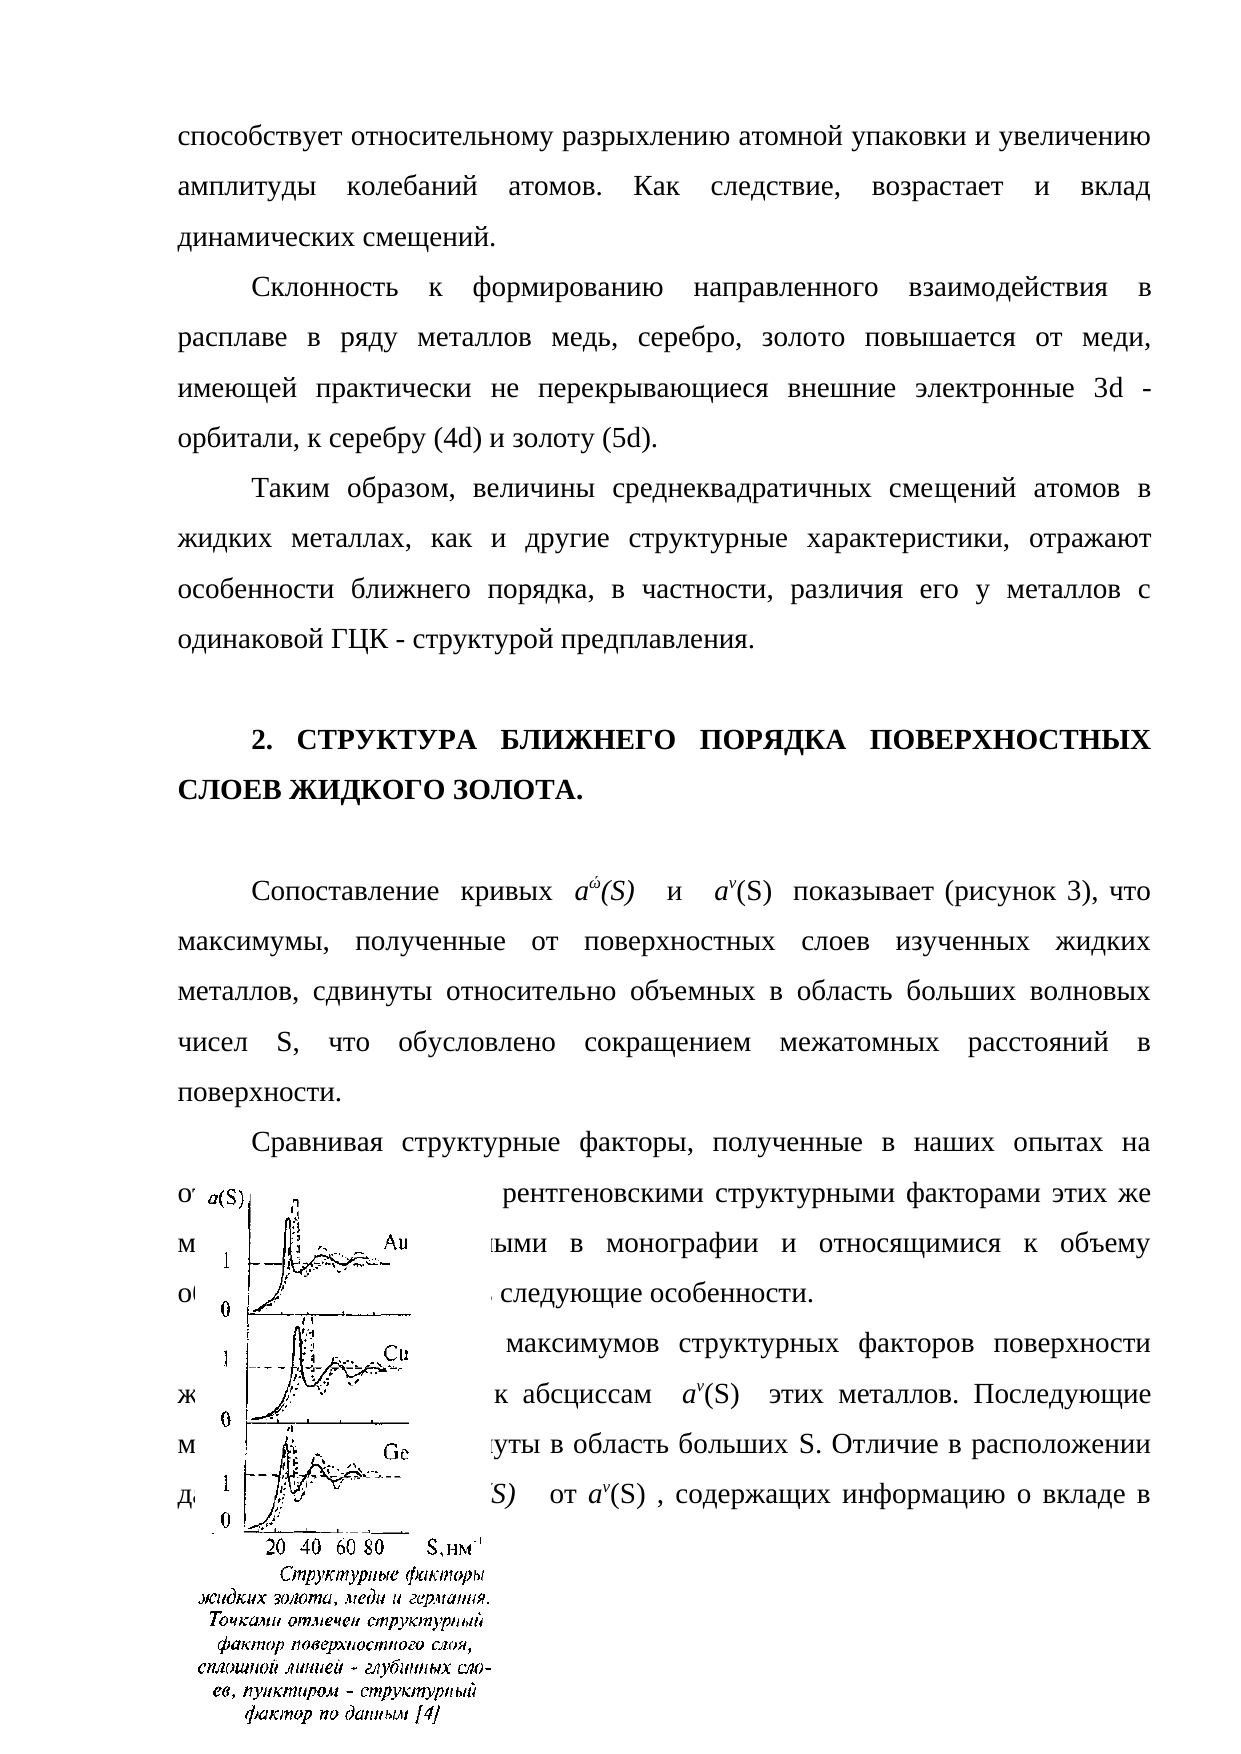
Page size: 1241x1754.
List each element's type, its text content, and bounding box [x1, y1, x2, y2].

text 2. СТРУКТУРА БЛИЖНЕГО ПОРЯДКА ПОВЕРХНОСТНЫХ СЛОЕВ ЖИДКОГО ЗОЛОТА. [177, 722, 1152, 806]
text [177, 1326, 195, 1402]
text Склонность к формированию направленного взаимодействия в расплаве в ряду металлов медь, серебро, золото повышается от меди, имеющей практически не перекрывающиеся внешние электронные 3d - орбитали, к серебру (4d) и золоту (5d). [177, 269, 1152, 453]
picture [195, 1184, 491, 1734]
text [177, 118, 1152, 252]
text Сопоставление кривых aώ(S) и аv(S) показывает (рисунок 3), что максимумы, полученные от поверхностных слоев изученных жидких металлов, сдвинуты относительно объемных в область больших волновых чисел S, что обусловлено сокращением межатомных расстояний в поверхности. [177, 873, 1152, 1108]
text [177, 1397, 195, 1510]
text Таким образом, величины среднеквадратичных смещений атомов в жидких металлах, как и другие структурные характеристики, отражают особенности ближнего порядка, в частности, различия его у металлов с одинаковой ГЦК - структурой предплавления. [177, 470, 1152, 655]
text Сравнивая структурные факторы, полученные в наших опытах на отражение электронов, с рентгеновскими структурными факторами этих же металлов, табулированными в монографии и относящимися к объему образца, можно отметить следующие особенности. [177, 1124, 1152, 1309]
